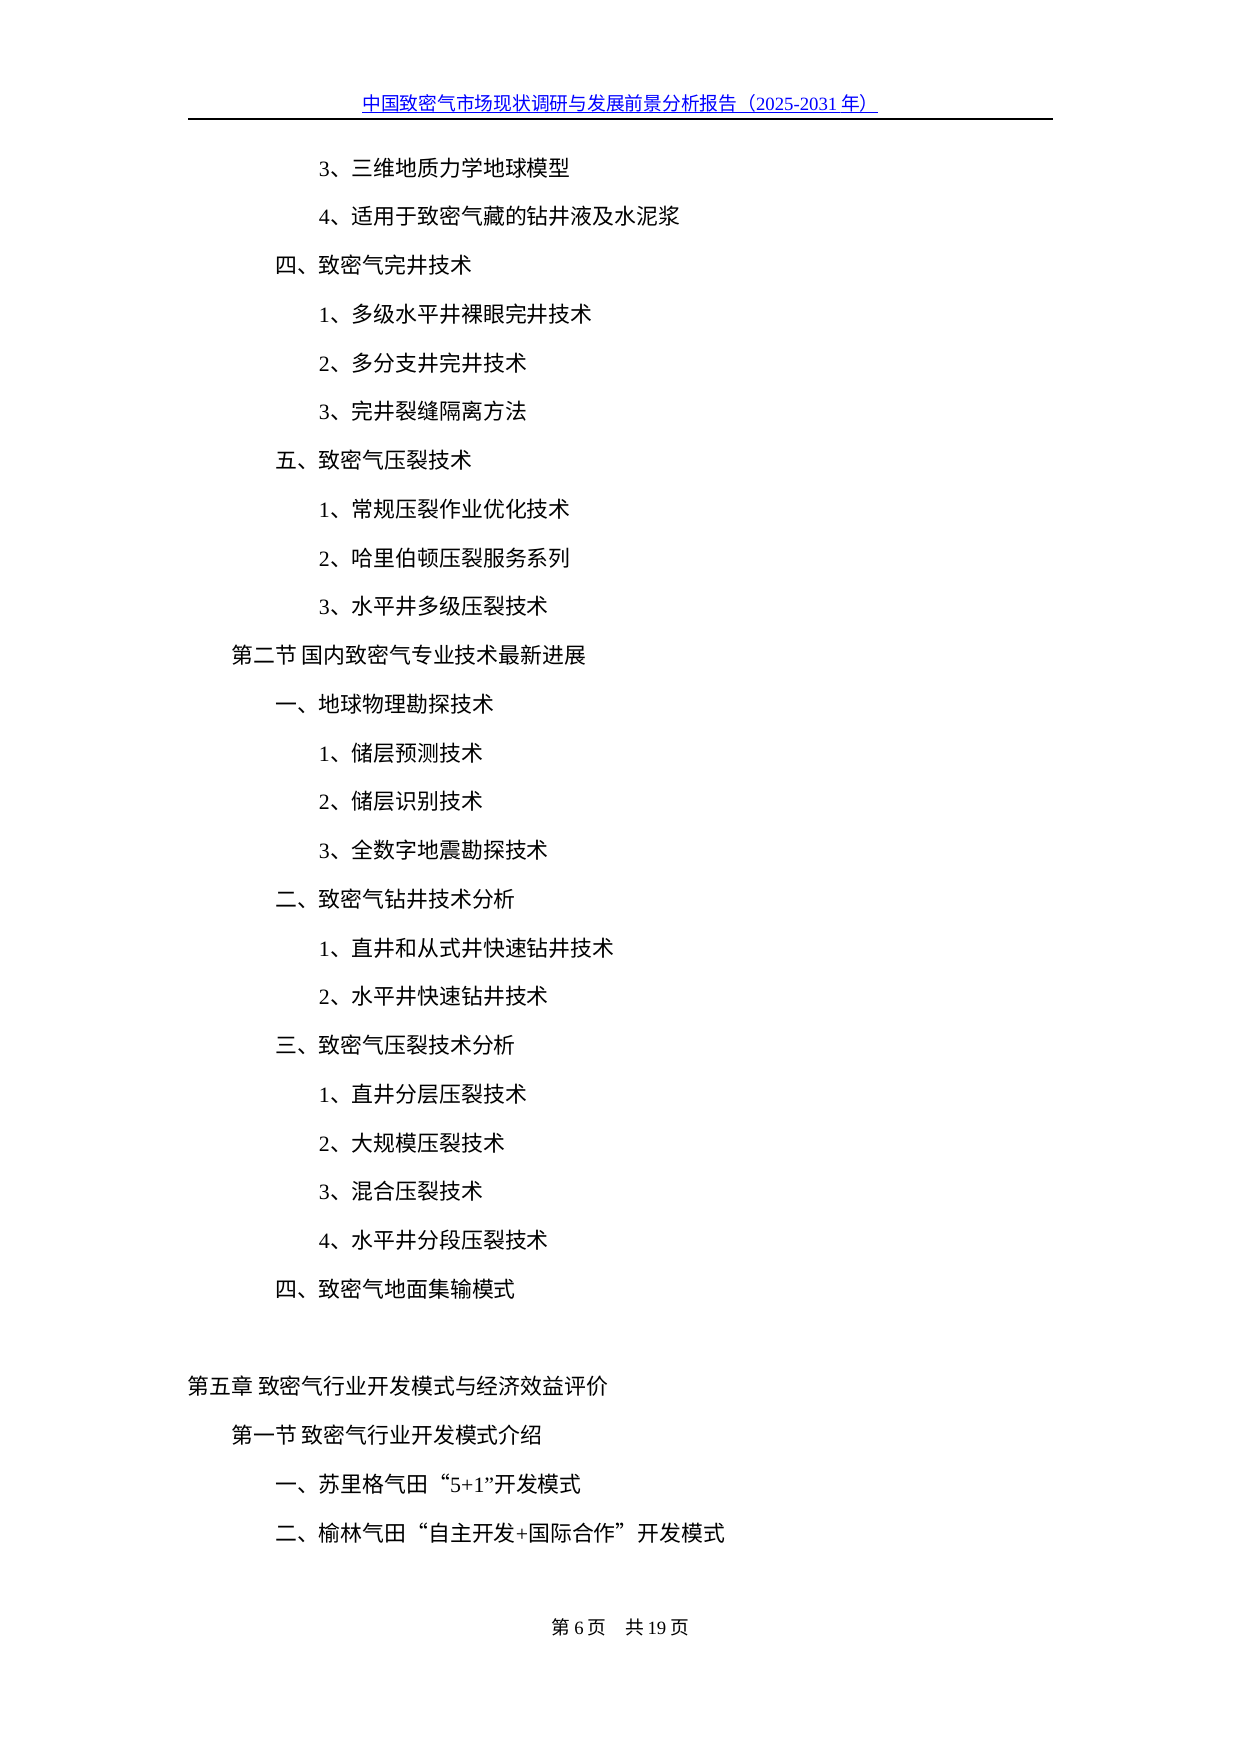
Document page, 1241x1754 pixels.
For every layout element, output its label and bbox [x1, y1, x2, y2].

text [187, 150, 1053, 1548]
